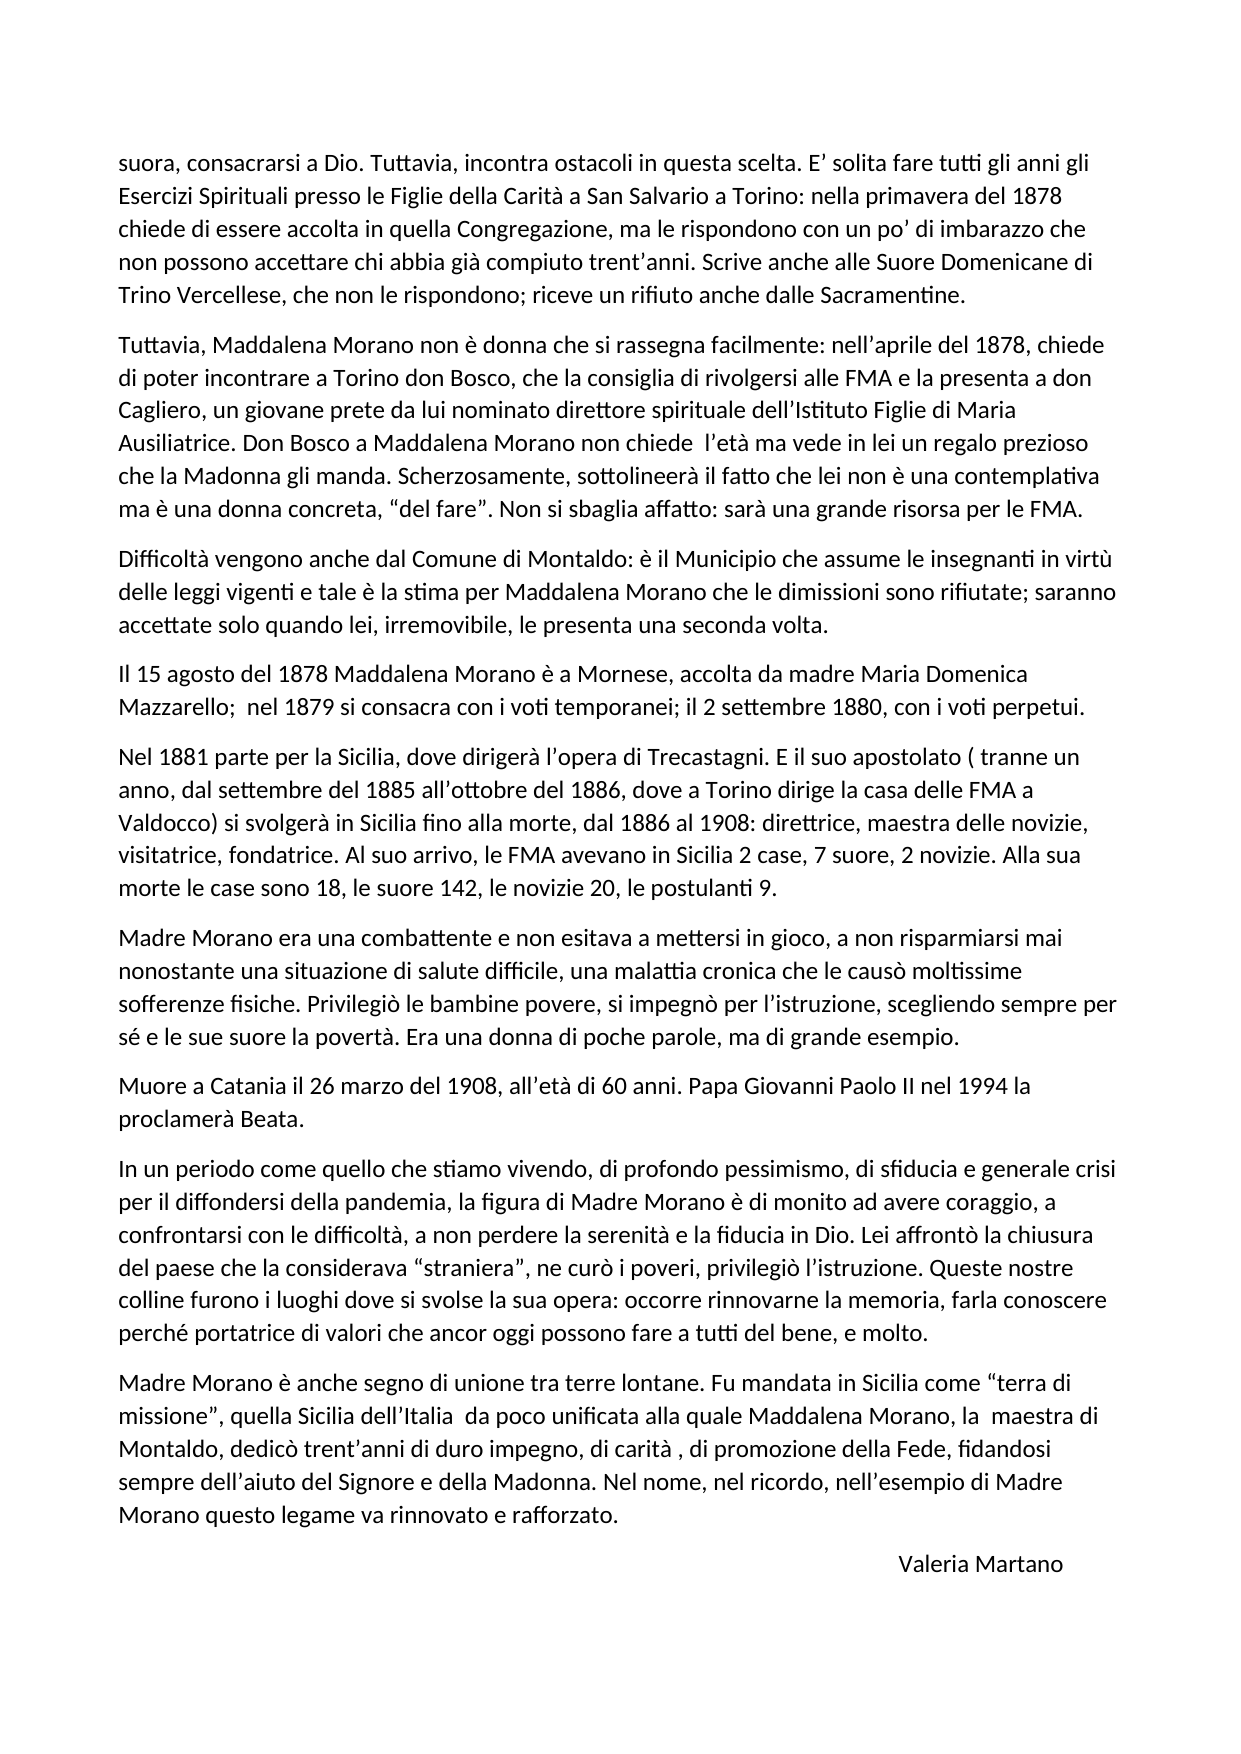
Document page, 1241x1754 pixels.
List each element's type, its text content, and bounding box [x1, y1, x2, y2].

text Nel 1881 parte per la Sicilia, dove dirigerà l’opera di Trecastagni. E il suo apostolato ( tranne un anno, dal settembre del 1885 all’ottobre del 1886, dove a Torino dirige la casa delle FMA a Valdocco) si svolgerà in Sicilia fino alla morte, dal 1886 al 1908: direttrice, maestra delle novizie, visitatrice, fondatrice. Al suo arrivo, le FMA avevano in Sicilia 2 case, 7 suore, 2 novizie. Alla sua morte le case sono 18, le suore 142, le novizie 20, le postulanti 9. [118, 741, 1122, 903]
text Il 15 agosto del 1878 Maddalena Morano è a Mornese, accolta da madre Maria Domenica Mazzarello; nel 1879 si consacra con i voti temporanei; il 2 settembre 1880, con i voti perpetui. [118, 658, 1122, 722]
text Madre Morano era una combattente e non esitava a mettersi in gioco, a non risparmiarsi mai nonostante una situazione di salute difficile, una malattia cronica che le causò moltissime sofferenze fisiche. Privilegiò le bambine povere, si impegnò per l’istruzione, scegliendo sempre per sé e le sue suore la povertà. Era una donna di poche parole, ma di grande esempio. [118, 922, 1122, 1051]
text Difficoltà vengono anche dal Comune di Montaldo: è il Municipio che assume le insegnanti in virtù delle leggi vigenti e tale è la stima per Maddalena Morano che le dimissioni sono rifiutate; saranno accettate solo quando lei, irremovibile, le presenta una seconda volta. [118, 543, 1122, 639]
text Muore a Catania il 26 marzo del 1908, all’età di 60 anni. Papa Giovanni Paolo II nel 1994 la proclamerà Beata. [118, 1071, 1122, 1134]
text Tuttavia, Maddalena Morano non è donna che si rassegna facilmente: nell’aprile del 1878, chiede di poter incontrare a Torino don Bosco, che la consiglia di rivolgersi alle FMA e la presenta a don Cagliero, un giovane prete da lui nominato direttore spirituale dell’Istituto Figlie di Maria Ausiliatrice. Don Bosco a Maddalena Morano non chiede l’età ma vede in lei un regalo prezioso che la Madonna gli manda. Scherzosamente, sottolineerà il fatto che lei non è una contemplativa ma è una donna concreta, “del fare”. Non si sbaglia affatto: sarà una grande risorsa per le FMA. [118, 329, 1122, 524]
text Valeria Martano [118, 1548, 1122, 1579]
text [118, 148, 1122, 310]
text In un periodo come quello che stiamo vivendo, di profondo pessimismo, di sfiducia e generale crisi per il diffondersi della pandemia, la figura di Madre Morano è di monito ad avere coraggio, a confrontarsi con le difficoltà, a non perdere la serenità e la fiducia in Dio. Lei affrontò la chiusura del paese che la considerava “straniera”, ne curò i poveri, privilegiò l’istruzione. Queste nostre colline furono i luoghi dove si svolse la sua opera: occorre rinnovarne la memoria, farla conoscere perché portatrice di valori che ancor oggi possono fare a tutti del bene, e molto. [118, 1153, 1122, 1348]
text Madre Morano è anche segno di unione tra terre lontane. Fu mandata in Sicilia come “terra di missione”, quella Sicilia dell’Italia da poco unificata alla quale Maddalena Morano, la maestra di Montaldo, dedicò trent’anni di duro impegno, di carità , di promozione della Fede, fidandosi sempre dell’aiuto del Signore e della Madonna. Nel nome, nel ricordo, nell’esempio di Madre Morano questo legame va rinnovato e rafforzato. [118, 1367, 1122, 1529]
